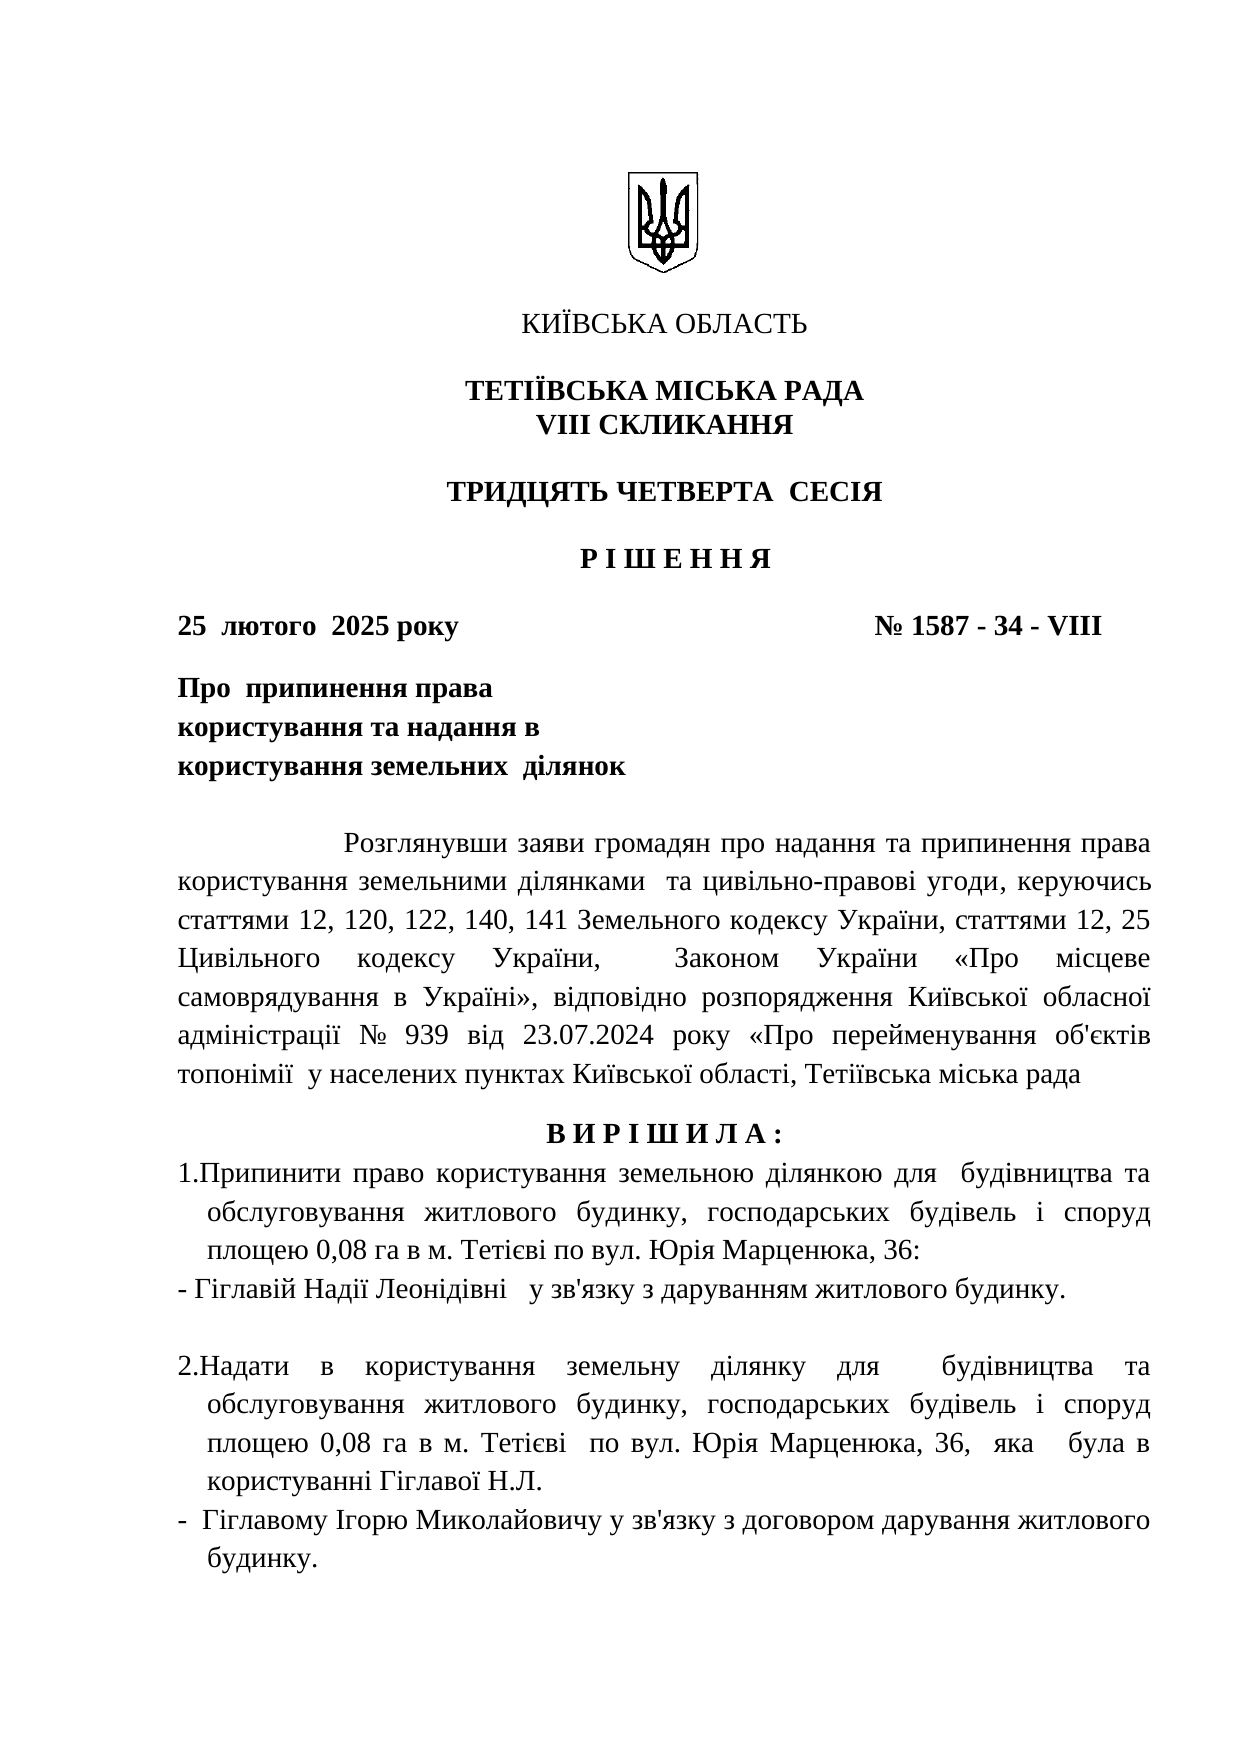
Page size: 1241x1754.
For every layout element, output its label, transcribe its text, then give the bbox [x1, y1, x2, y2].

text VІІІ СКЛИКАННЯ [177, 407, 1152, 441]
text - Гіглавій Надії Леонідівні у зв'язку з даруванням житлового будинку. [177, 1271, 1152, 1304]
text Р І Ш Е Н Н Я [177, 541, 1152, 575]
picture [627, 171, 699, 273]
text 1.Припинити право користування земельною ділянкою для будівництва та обслуговування житлового будинку, господарських будівель і споруд площею 0,08 га в м. Тетієві по вул. Юрія Марценюка, 36: [177, 1155, 1152, 1266]
subtitle Про припинення права [177, 671, 1152, 704]
text Розглянувши заяви громадян про надання та припинення права користування земельними ділянками та цивільно-правові угоди, керуючись статтями 12, 120, 122, 140, 141 Земельного кодексу України, статтями 12, 25 Цивільного кодексу України, Законом України «Про місцеве самоврядування в Україні», відповідно розпорядження Київської обласної адміністрації № 939 від 23.07.2024 року «Про перейменування об'єктів топонімії у населених пунктах Київської області, Тетіївська міська рада [177, 825, 1152, 1089]
text - Гіглавому Ігорю Миколайовичу у зв'язку з договором дарування житлового будинку. [177, 1502, 1152, 1574]
text 25 лютого 2025 року № 1587 - 34 - VIIІ [177, 608, 1152, 671]
text В И Р І Ш И Л А : [177, 1117, 1152, 1150]
text КИЇВСЬКА ОБЛАСТЬ [177, 306, 1152, 340]
text ТЕТІЇВСЬКА МІСЬКА РАДА [177, 373, 1152, 407]
subtitle користування та надання в [177, 709, 1152, 743]
text ТРИДЦЯТЬ ЧЕТВЕРТА СЕСІЯ [177, 474, 1152, 508]
text 2.Надати в користування земельну ділянку для будівництва та обслуговування житлового будинку, господарських будівель і споруд площею 0,08 га в м. Тетієві по вул. Юрія Марценюка, 36, яка була в користуванні Гіглавої Н.Л. [177, 1348, 1152, 1497]
subtitle користування земельних ділянок [177, 748, 1152, 781]
